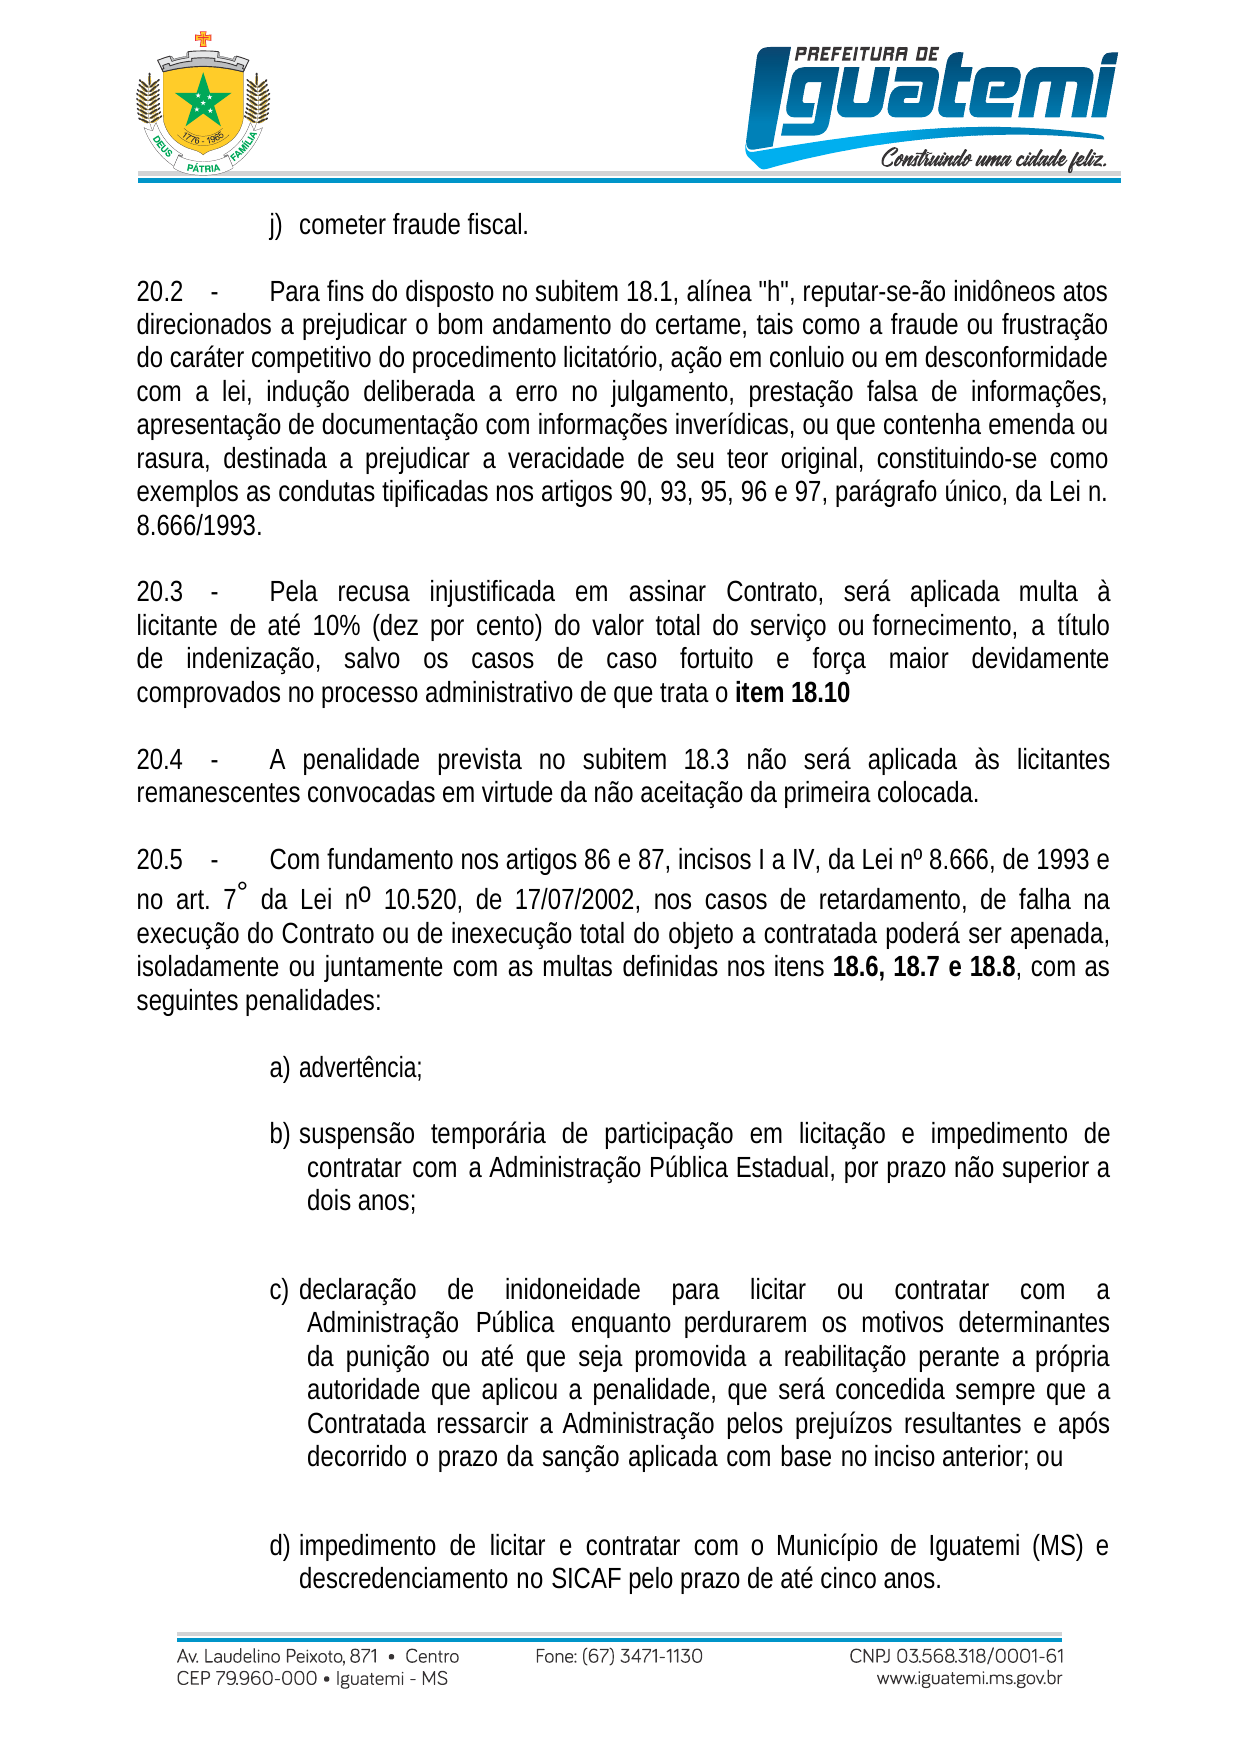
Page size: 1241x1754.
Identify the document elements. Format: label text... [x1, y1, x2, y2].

text 20.4 - A penalidade prevista no subitem 18.3 não será aplicada às licitantes remanescentes convocadas em virtude da não aceitação da primeira colocada. [136, 742, 1110, 809]
text 20.5 - Com fundamento nos artigos 86 e 87, incisos I a IV, da Lei nº 8.666, de 1993 e no art. 7° da Lei no 10.520, de 17/07/2002, nos casos de retardamento, de falha na execução do Contrato ou de inexecução total do objeto a contratada poderá ser apenada, isoladamente ou juntamente com as multas definidas nos itens 18.6, 18.7 e 18.8, com as seguintes penalidades: [136, 842, 1110, 1016]
text 20.2 - Para fins do disposto no subitem 18.1, alínea "h", reputar-se-ão inidôneos atos direcionados a prejudicar o bom andamento do certame, tais como a fraude ou frustração do caráter competitivo do procedimento licitatório, ação em conluio ou em desconformidade com a lei, indução deliberada a erro no julgamento, prestação falsa de informações, apresentação de documentação com informações inverídicas, ou que contenha emenda ou rasura, destinada a prejudicar a veracidade de seu teor original, constituindo-se como exemplos as condutas tipificadas nos artigos 90, 93, 95, 96 e 97, parágrafo único, da Lei n. 8.666/1993. [136, 274, 1110, 541]
list advertência; [269, 1050, 1110, 1083]
list declaração de inidoneidade para licitar ou contratar com a Administração Pública enquanto perdurarem os motivos determinantes da punição ou até que seja promovida a reabilitação perante a própria autoridade que aplicou a penalidade, que será concedida sempre que a Contratada ressarcir a Administração pelos prejuízos resultantes e após decorrido o prazo da sanção aplicada com base no inciso anterior; ou [269, 1272, 1110, 1473]
list suspensão temporária de participação em licitação e impedimento de contratar com a Administração Pública Estadual, por prazo não superior a dois anos; [269, 1117, 1110, 1217]
text j) cometer fraude fiscal. [269, 207, 1110, 240]
text d) impedimento de licitar e contratar com o Município de Iguatemi (MS) e descredenciamento no SICAF pelo prazo de até cinco anos. [269, 1528, 1110, 1594]
text 20.3 - Pela recusa injustificada em assinar Contrato, será aplicada multa à licitante de até 10% (dez por cento) do valor total do serviço ou fornecimento, a título de indenização, salvo os casos de caso fortuito e força maior devidamente comprovados no processo administrativo de que trata o item 18.10 [136, 574, 1110, 708]
